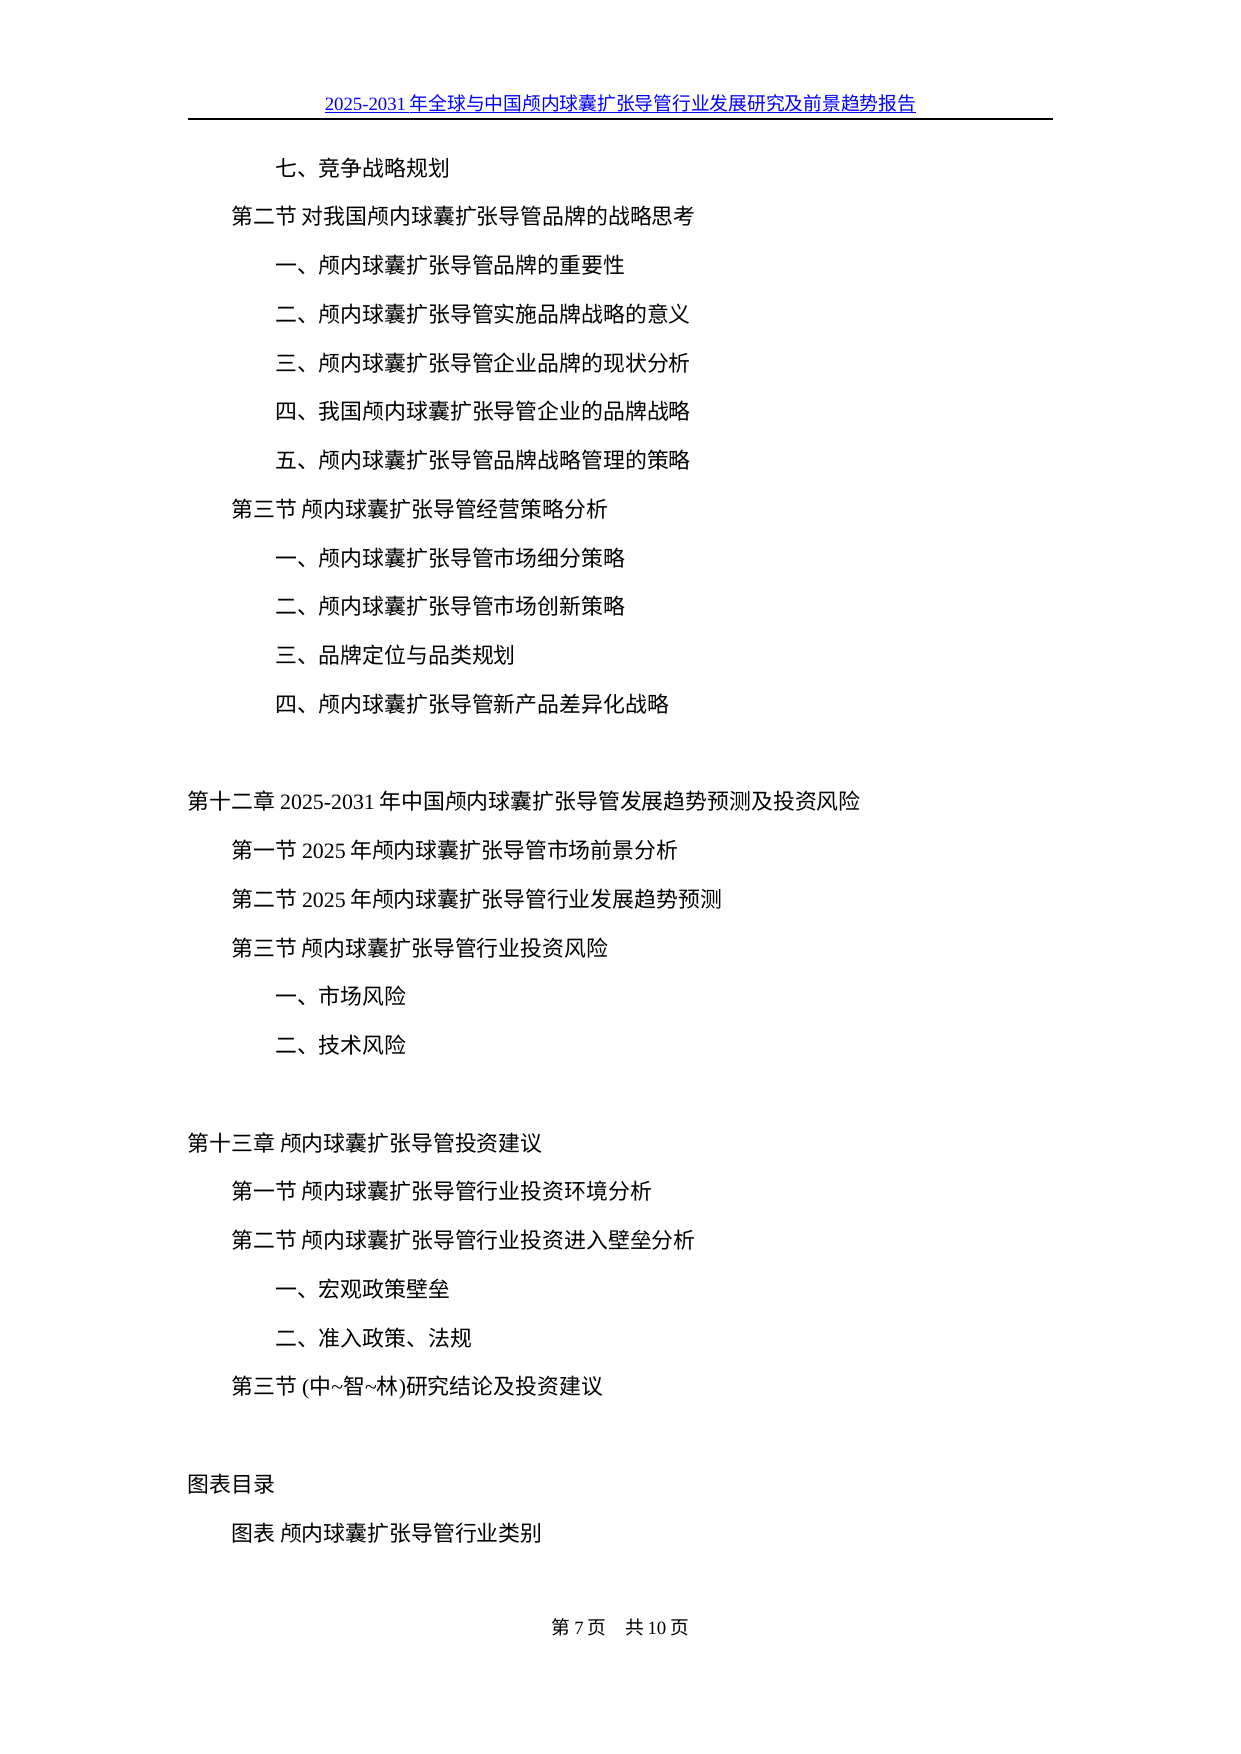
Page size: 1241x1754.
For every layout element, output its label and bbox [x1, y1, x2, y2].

text [187, 150, 1053, 1548]
